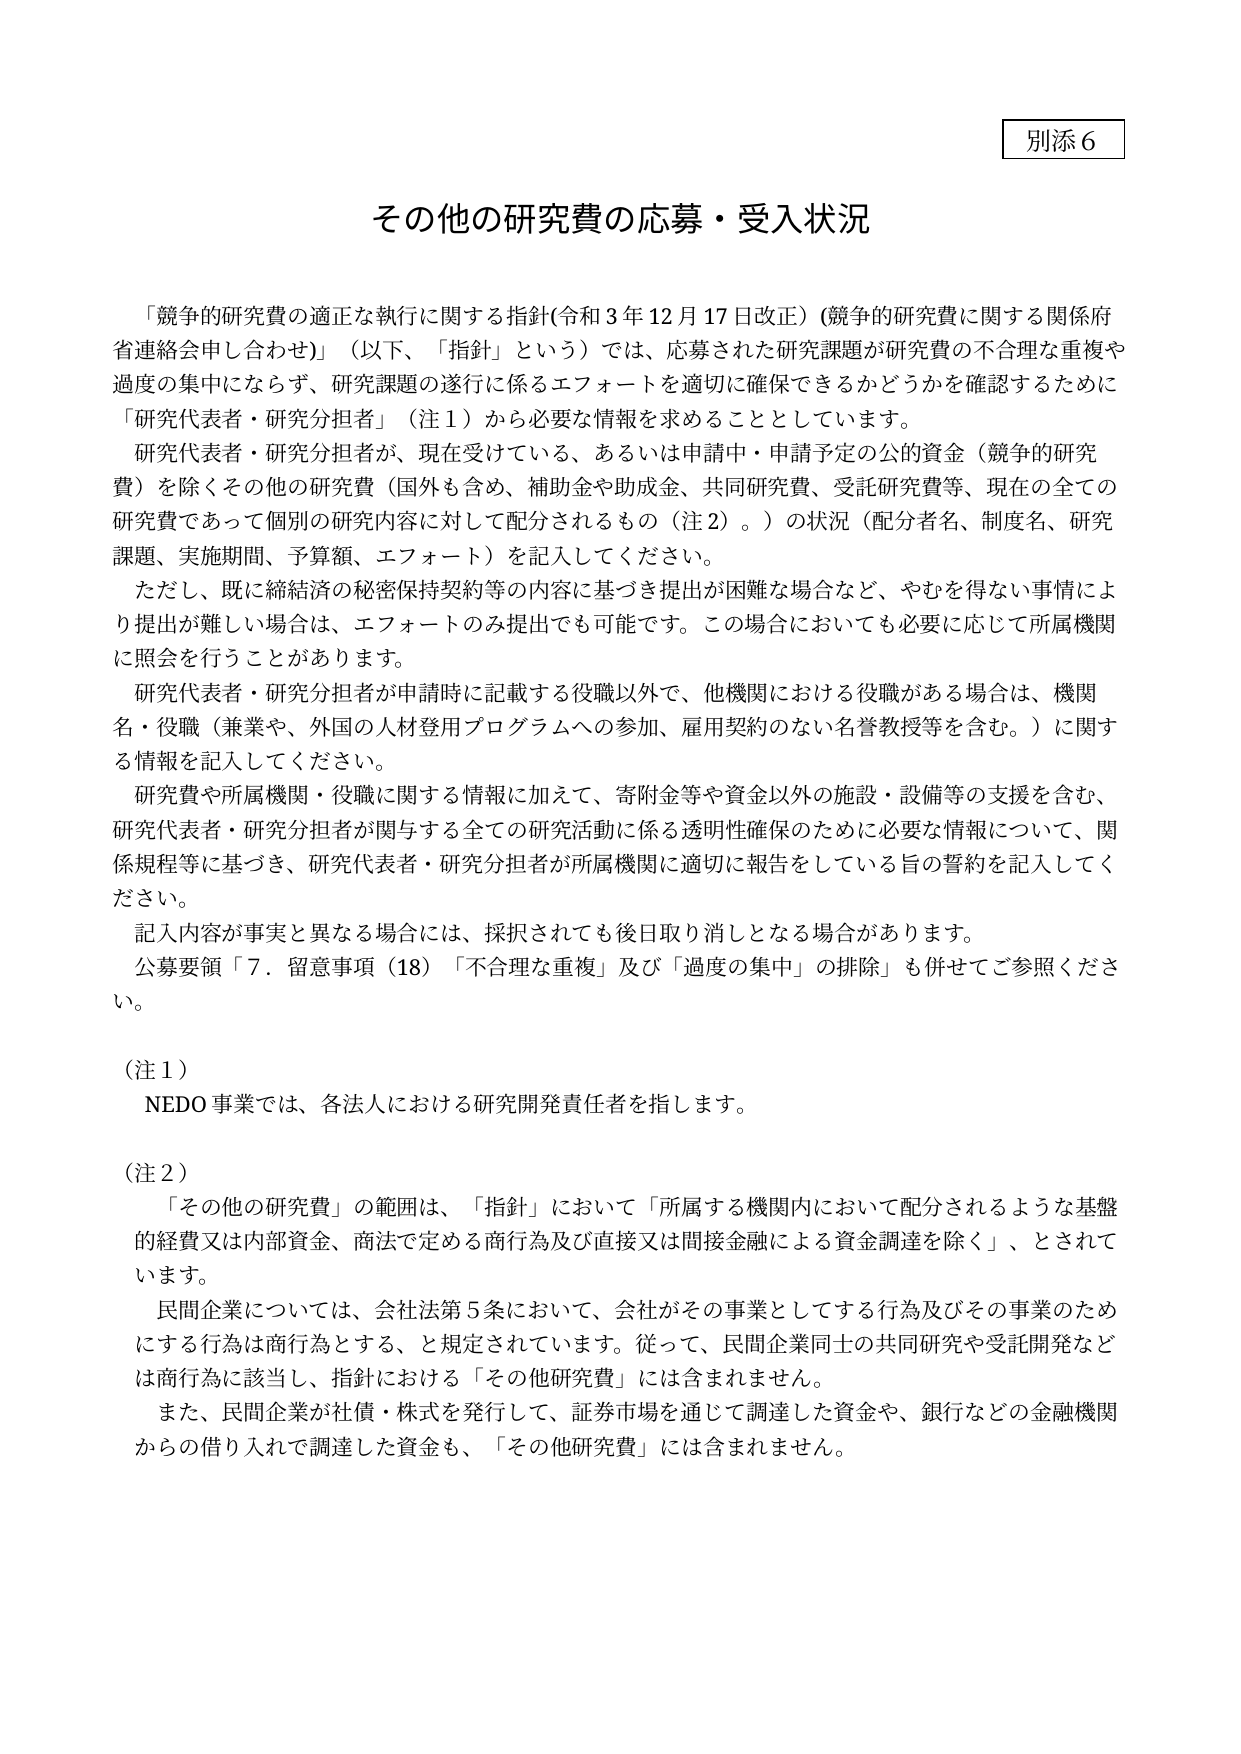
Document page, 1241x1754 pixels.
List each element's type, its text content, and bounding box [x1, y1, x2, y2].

text NEDO事業では、各法人における研究開発責任者を指します。 [122, 1086, 1128, 1120]
text 研究費や所属機関・役職に関する情報に加えて、寄附金等や資金以外の施設・設備等の支援を含む、研究代表者・研究分担者が関与する全ての研究活動に係る透明性確保のために必要な情報について、関係規程等に基づき、研究代表者・研究分担者が所属機関に適切に報告をしている旨の誓約を記入してください。 [112, 777, 1128, 914]
text 「競争的研究費の適正な執行に関する指針(令和3年12月17日改正）(競争的研究費に関する関係府省連絡会申し合わせ)」（以下、「指針」という）では、応募された研究課題が研究費の不合理な重複や過度の集中にならず、研究課題の遂行に係るエフォートを適切に確保できるかどうかを確認するために「研究代表者・研究分担者」（注１）から必要な情報を求めることとしています。 [112, 298, 1128, 435]
text 記入内容が事実と異なる場合には、採択されても後日取り消しとなる場合があります。 [112, 914, 1128, 949]
text 研究代表者・研究分担者が、現在受けている、あるいは申請中・申請予定の公的資金（競争的研究費）を除くその他の研究費（国外も含め、補助金や助成金、共同研究費、受託研究費等、現在の全ての研究費であって個別の研究内容に対して配分されるもの（注2）。）の状況（配分者名、制度名、研究課題、実施期間、予算額、エフォート）を記入してください。 [112, 435, 1128, 572]
text （注１） [112, 1052, 1128, 1086]
text また、民間企業が社債・株式を発行して、証券市場を通じて調達した資金や、銀行などの金融機関からの借り入れで調達した資金も、「その他研究費」には含まれません。 [134, 1394, 1128, 1463]
text 研究代表者・研究分担者が申請時に記載する役職以外で、他機関における役職がある場合は、機関名・役職（兼業や、外国の人材登用プログラムへの参加、雇用契約のない名誉教授等を含む。）に関する情報を記入してください。 [112, 674, 1128, 777]
text 「その他の研究費」の範囲は、「指針」において「所属する機関内において配分されるような基盤的経費又は内部資金、商法で定める商行為及び直接又は間接金融による資金調達を除く」、とされています。 [134, 1189, 1128, 1291]
text 公募要領「７．留意事項（18）「不合理な重複」及び「過度の集中」の排除」も併せてご参照ください。 [112, 949, 1128, 1017]
title その他の研究費の応募・受入状況 [112, 182, 1128, 251]
text （注２） [112, 1154, 1128, 1189]
text ただし、既に締結済の秘密保持契約等の内容に基づき提出が困難な場合など、やむを得ない事情により提出が難しい場合は、エフォートのみ提出でも可能です。この場合においても必要に応じて所属機関に照会を行うことがあります。 [112, 572, 1128, 674]
text 民間企業については、会社法第５条において、会社がその事業としてする行為及びその事業のためにする行為は商行為とする、と規定されています。従って、民間企業同士の共同研究や受託開発などは商行為に該当し、指針における「その他研究費」には含まれません。 [134, 1291, 1128, 1394]
